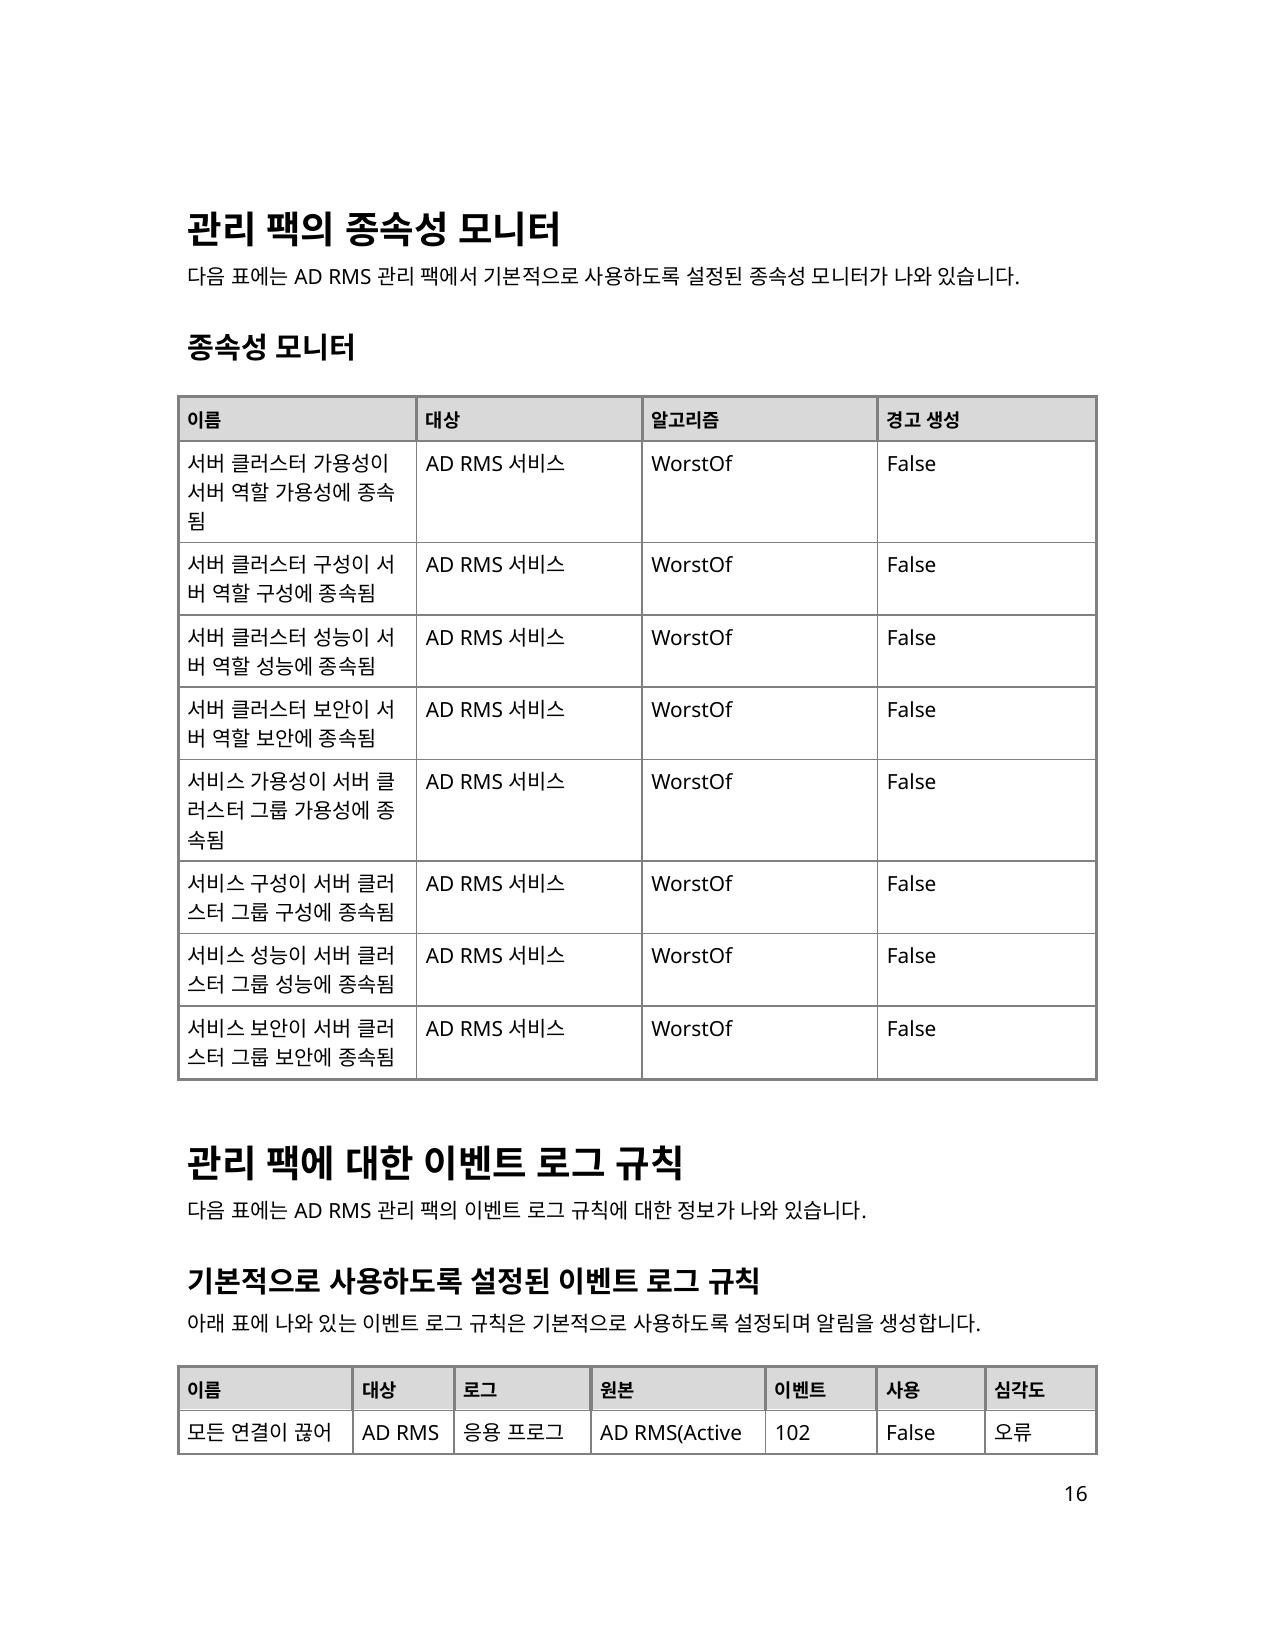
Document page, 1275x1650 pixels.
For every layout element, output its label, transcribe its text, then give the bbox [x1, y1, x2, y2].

table_cell AD RMS 서비스 [417, 862, 641, 933]
table_header 경고 생성 [879, 398, 1095, 440]
table_cell AD RMS 서비스 [417, 760, 641, 860]
text 기본적으로 사용하도록 설정된 이벤트 로그 규칙 [187, 1262, 1087, 1301]
table_cell 서비스 구성이 서버 클러스터 그룹 구성에 종속됨 [180, 862, 416, 933]
table_cell 모든 연결이 끊어짐 이벤트 [180, 1411, 352, 1453]
table_cell 서비스 가용성이 서버 클러스터 그룹 가용성에 종속됨 [180, 760, 416, 860]
table_cell False [878, 688, 1095, 759]
text 아래 표에 나와 있는 이벤트 로그 규칙은 기본적으로 사용하도록 설정되며 알림을 생성합니다. [187, 1308, 1087, 1337]
table_cell WorstOf [643, 934, 877, 1005]
table_header 심각도 [987, 1368, 1095, 1409]
table_cell False [878, 442, 1095, 541]
table_cell AD RMS 서비스 [417, 442, 641, 541]
table_cell False [878, 1007, 1095, 1077]
table_header 알고리즘 [644, 398, 876, 440]
table_header 이벤트 [767, 1368, 875, 1409]
table_cell False [878, 862, 1095, 933]
table_cell False [878, 934, 1095, 1005]
table_cell 서비스 성능이 서버 클러스터 그룹 성능에 종속됨 [180, 934, 416, 1005]
table_header 대상 [418, 398, 641, 440]
table_header 이름 [180, 398, 415, 440]
text 다음 표에는 AD RMS 관리 팩에서 기본적으로 사용하도록 설정된 종속성 모니터가 나와 있습니다. [187, 261, 1087, 290]
text 관리 팩에 대한 이벤트 로그 규칙 [187, 1138, 1087, 1189]
table_cell AD RMS 서비스 [417, 688, 641, 759]
table_cell AD RMS 서비스 [417, 934, 641, 1005]
table_cell 서버 클러스터 구성이 서버 역할 구성에 종속됨 [180, 543, 416, 614]
table_cell 서버 클러스터 가용성이 서버 역할 가용성에 종속됨 [180, 442, 416, 541]
text 관리 팩의 종속성 모니터 [187, 203, 1087, 254]
table_header 원본 [593, 1368, 764, 1409]
table_cell False [878, 543, 1095, 614]
table_cell WorstOf [643, 760, 877, 860]
table_cell AD RMS 서비스 [417, 1007, 641, 1077]
table_cell 서비스 보안이 서버 클러스터 그룹 보안에 종속됨 [180, 1007, 416, 1077]
table_cell 서버 클러스터 성능이 서버 역할 성능에 종속됨 [180, 616, 416, 686]
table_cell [592, 1411, 765, 1453]
table_header 로그 [456, 1368, 589, 1409]
table_cell AD RMS 서비스 [417, 616, 641, 686]
text 종속성 모니터 [187, 327, 1087, 367]
table_cell 응용 프로그램 [455, 1411, 590, 1453]
table_cell WorstOf [643, 616, 877, 686]
table_cell WorstOf [643, 1007, 877, 1077]
table_cell False [878, 760, 1095, 860]
table_cell WorstOf [643, 688, 877, 759]
table_cell AD RMS 서버 [354, 1411, 453, 1453]
table_cell False [878, 1411, 984, 1453]
table_header 이름 [180, 1368, 351, 1409]
table_header 사용 [878, 1368, 984, 1409]
table_cell 서버 클러스터 보안이 서버 역할 보안에 종속됨 [180, 688, 416, 759]
table_cell 오류 [986, 1411, 1095, 1453]
table_cell 102 [766, 1411, 876, 1453]
table_cell WorstOf [643, 862, 877, 933]
table_cell WorstOf [643, 543, 877, 614]
text 다음 표에는 AD RMS 관리 팩의 이벤트 로그 규칙에 대한 정보가 나와 있습니다. [187, 1195, 1087, 1224]
table_cell WorstOf [643, 442, 877, 541]
table_header 대상 [354, 1368, 453, 1409]
table_cell False [878, 616, 1095, 686]
table_cell AD RMS 서비스 [417, 543, 641, 614]
